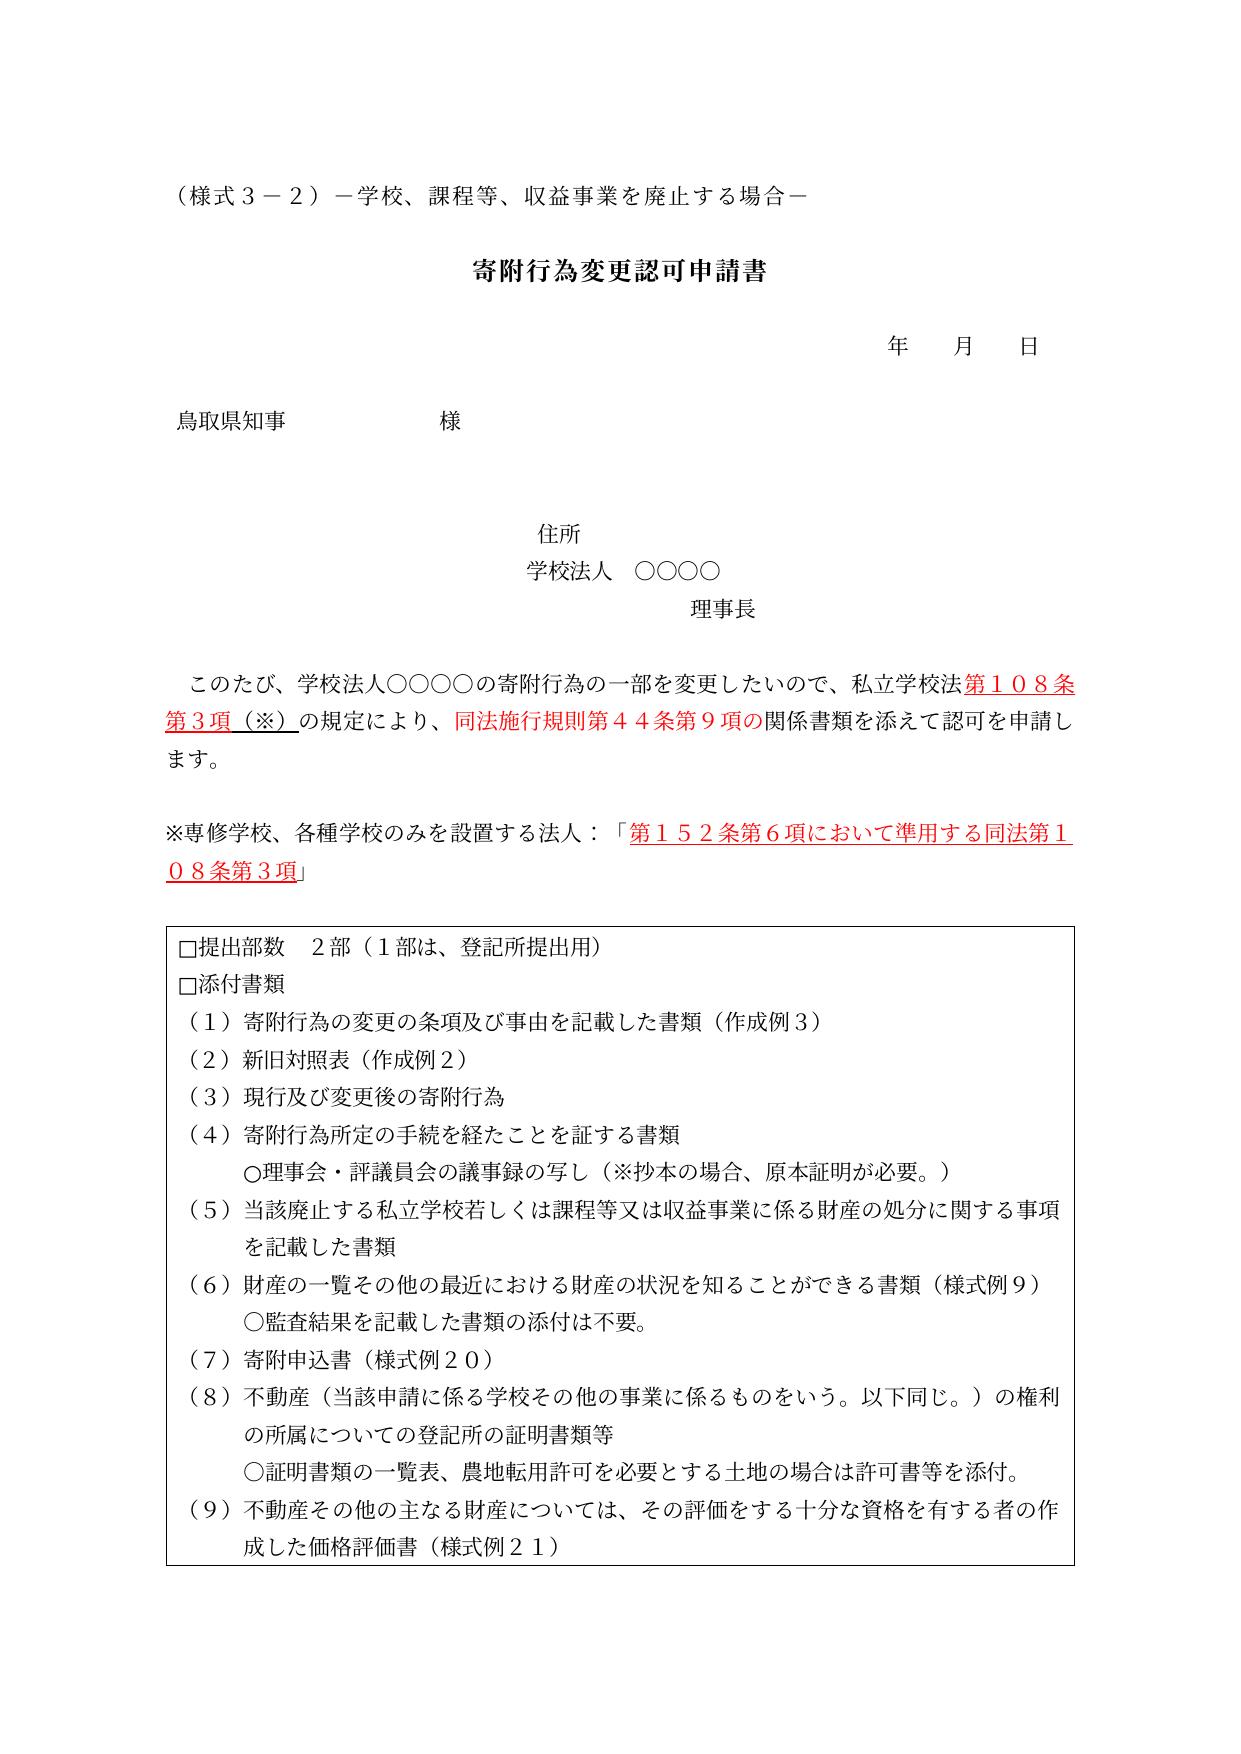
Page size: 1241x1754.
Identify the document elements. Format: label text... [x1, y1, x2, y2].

text このたび、学校法人○○○○の寄附行為の一部を変更したいので、私立学校法第１０８条第３項（※）の規定により、同法施行規則第４４条第９項の関係書類を添えて認可を申請します｡ [165, 664, 1075, 776]
text （様式３－２）－学校、課程等、収益事業を廃止する場合－ [165, 176, 1075, 214]
text 学校法人 ○○○○ [165, 551, 1075, 589]
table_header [167, 927, 1074, 1565]
text 鳥取県知事 様 [165, 401, 1075, 439]
text 寄附行為変更認可申請書 [165, 251, 1075, 289]
text 年 月 日 [165, 326, 1075, 364]
text 理事長 [165, 589, 1075, 626]
text ※専修学校、各種学校のみを設置する法人：「第１５２条第６項において準用する同法第１０８条第３項」 [165, 814, 1075, 889]
text 住所 [165, 514, 1075, 551]
